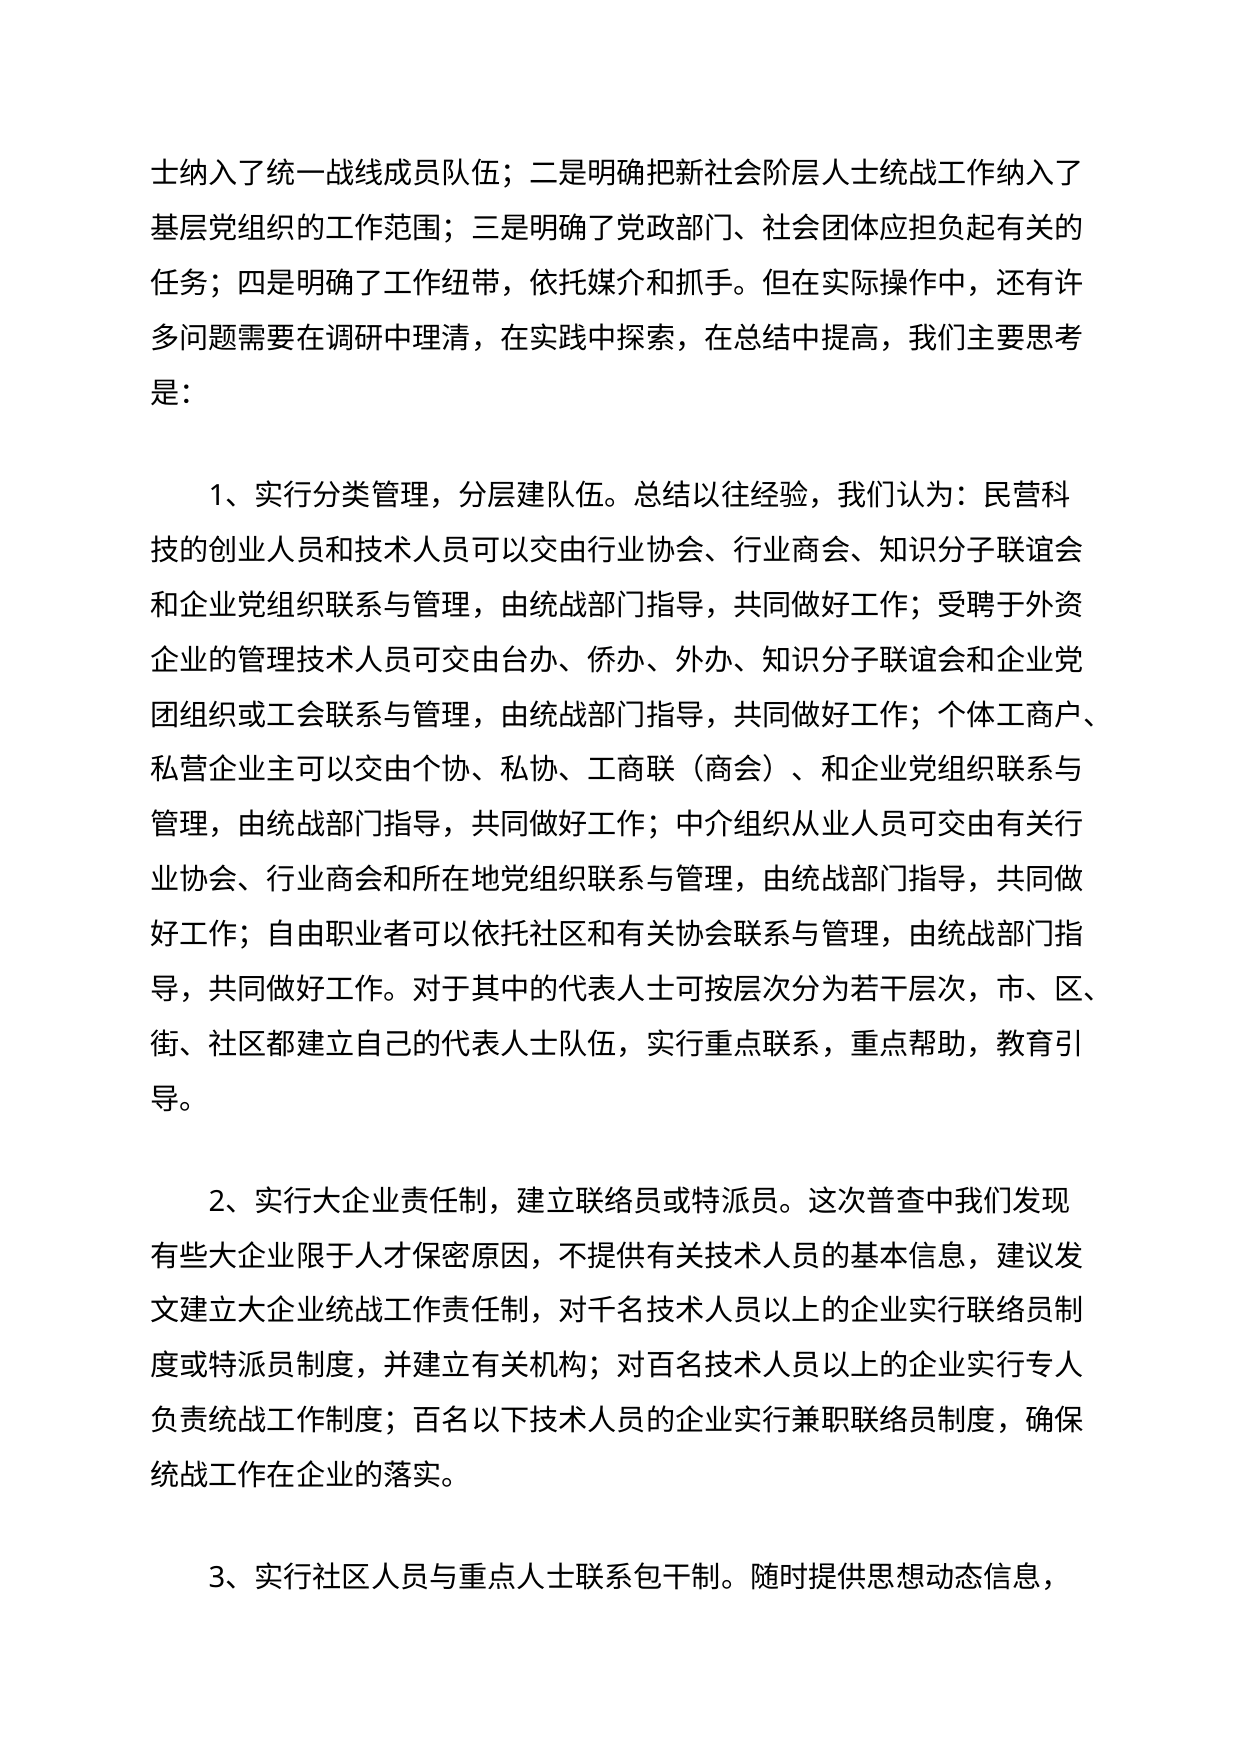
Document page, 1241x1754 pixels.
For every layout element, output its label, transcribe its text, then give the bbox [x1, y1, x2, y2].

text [150, 150, 1090, 412]
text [150, 1553, 1090, 1596]
text 1、实行分类管理，分层建队伍。总结以往经验，我们认为：民营科技的创业人员和技术人员可以交由行业协会、行业商会、知识分子联谊会和企业党组织联系与管理，由统战部门指导，共同做好工作；受聘于外资企业的管理技术人员可交由台办、侨办、外办、知识分子联谊会和企业党团组织或工会联系与管理，由统战部门指导，共同做好工作；个体工商户、私营企业主可以交由个协、私协、工商联（商会）、和企业党组织联系与管理，由统战部门指导，共同做好工作；中介组织从业人员可交由有关行业协会、行业商会和所在地党组织联系与管理，由统战部门指导，共同做好工作；自由职业者可以依托社区和有关协会联系与管理，由统战部门指导，共同做好工作。对于其中的代表人士可按层次分为若干层次，市、区、街、社区都建立自己的代表人士队伍，实行重点联系，重点帮助，教育引导。 [150, 471, 1090, 1118]
text 2、实行大企业责任制，建立联络员或特派员。这次普查中我们发现有些大企业限于人才保密原因，不提供有关技术人员的基本信息，建议发文建立大企业统战工作责任制，对千名技术人员以上的企业实行联络员制度或特派员制度，并建立有关机构；对百名技术人员以上的企业实行专人负责统战工作制度；百名以下技术人员的企业实行兼职联络员制度，确保统战工作在企业的落实。 [150, 1177, 1090, 1494]
